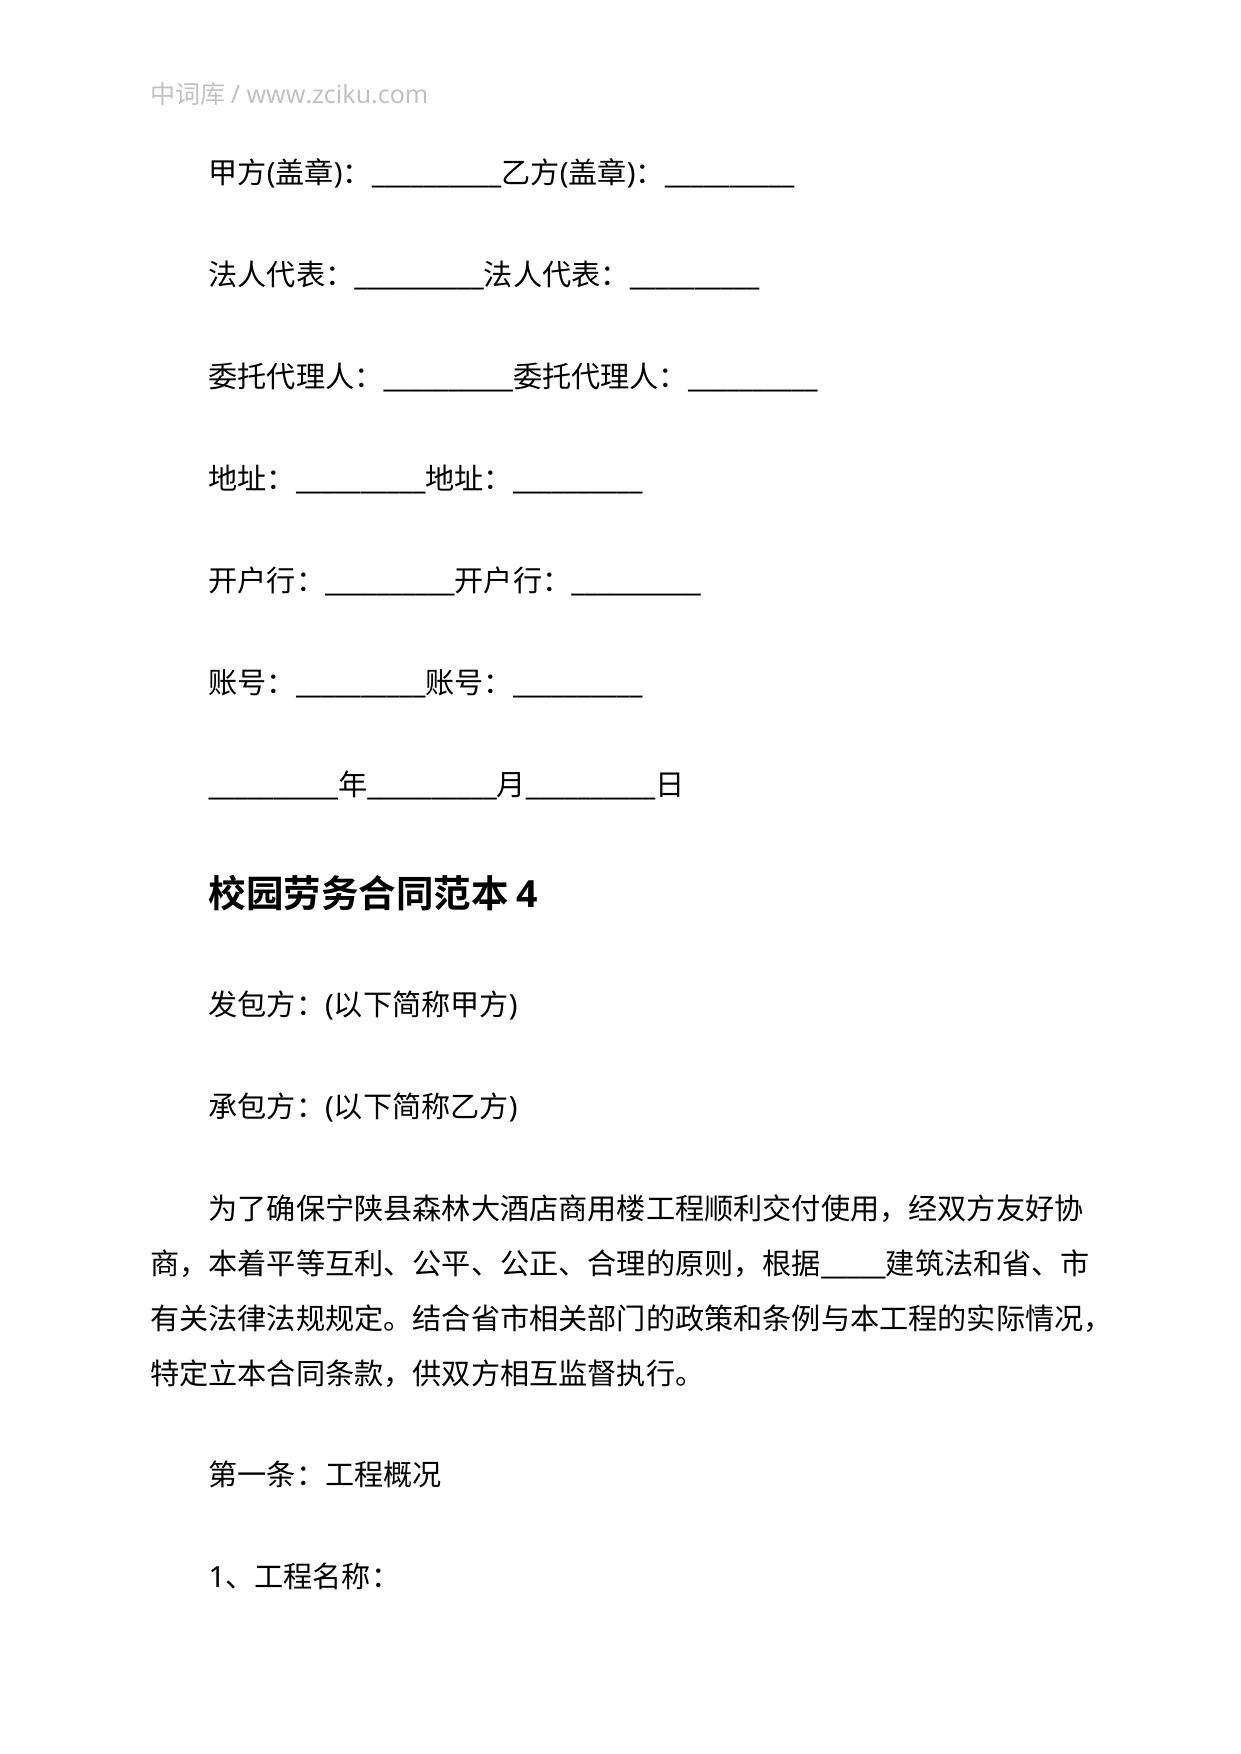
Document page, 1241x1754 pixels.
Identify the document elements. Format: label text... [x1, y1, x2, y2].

text 承包方：(以下简称乙方) [150, 1083, 1090, 1126]
text 账号：__________账号：__________ [150, 660, 1090, 702]
text 法人代表：__________法人代表：__________ [150, 252, 1090, 294]
text 校园劳务合同范本4 [150, 864, 1090, 918]
text 甲方(盖章)：__________乙方(盖章)：__________ [150, 150, 1090, 192]
text 委托代理人：__________委托代理人：__________ [150, 354, 1090, 396]
text 发包方：(以下简称甲方) [150, 981, 1090, 1024]
text __________年__________月__________日 [150, 762, 1090, 804]
text 开户行：__________开户行：__________ [150, 558, 1090, 600]
text 地址：__________地址：__________ [150, 456, 1090, 498]
text 第一条：工程概况 [150, 1452, 1090, 1494]
text 为了确保宁陕县森林大酒店商用楼工程顺利交付使用，经双方友好协商，本着平等互利、公平、公正、合理的原则，根据_____建筑法和省、市有关法律法规规定。结合省市相关部门的政策和条例与本工程的实际情况，特定立本合同条款，供双方相互监督执行。 [150, 1185, 1090, 1392]
text 1、工程名称： [150, 1554, 1090, 1596]
